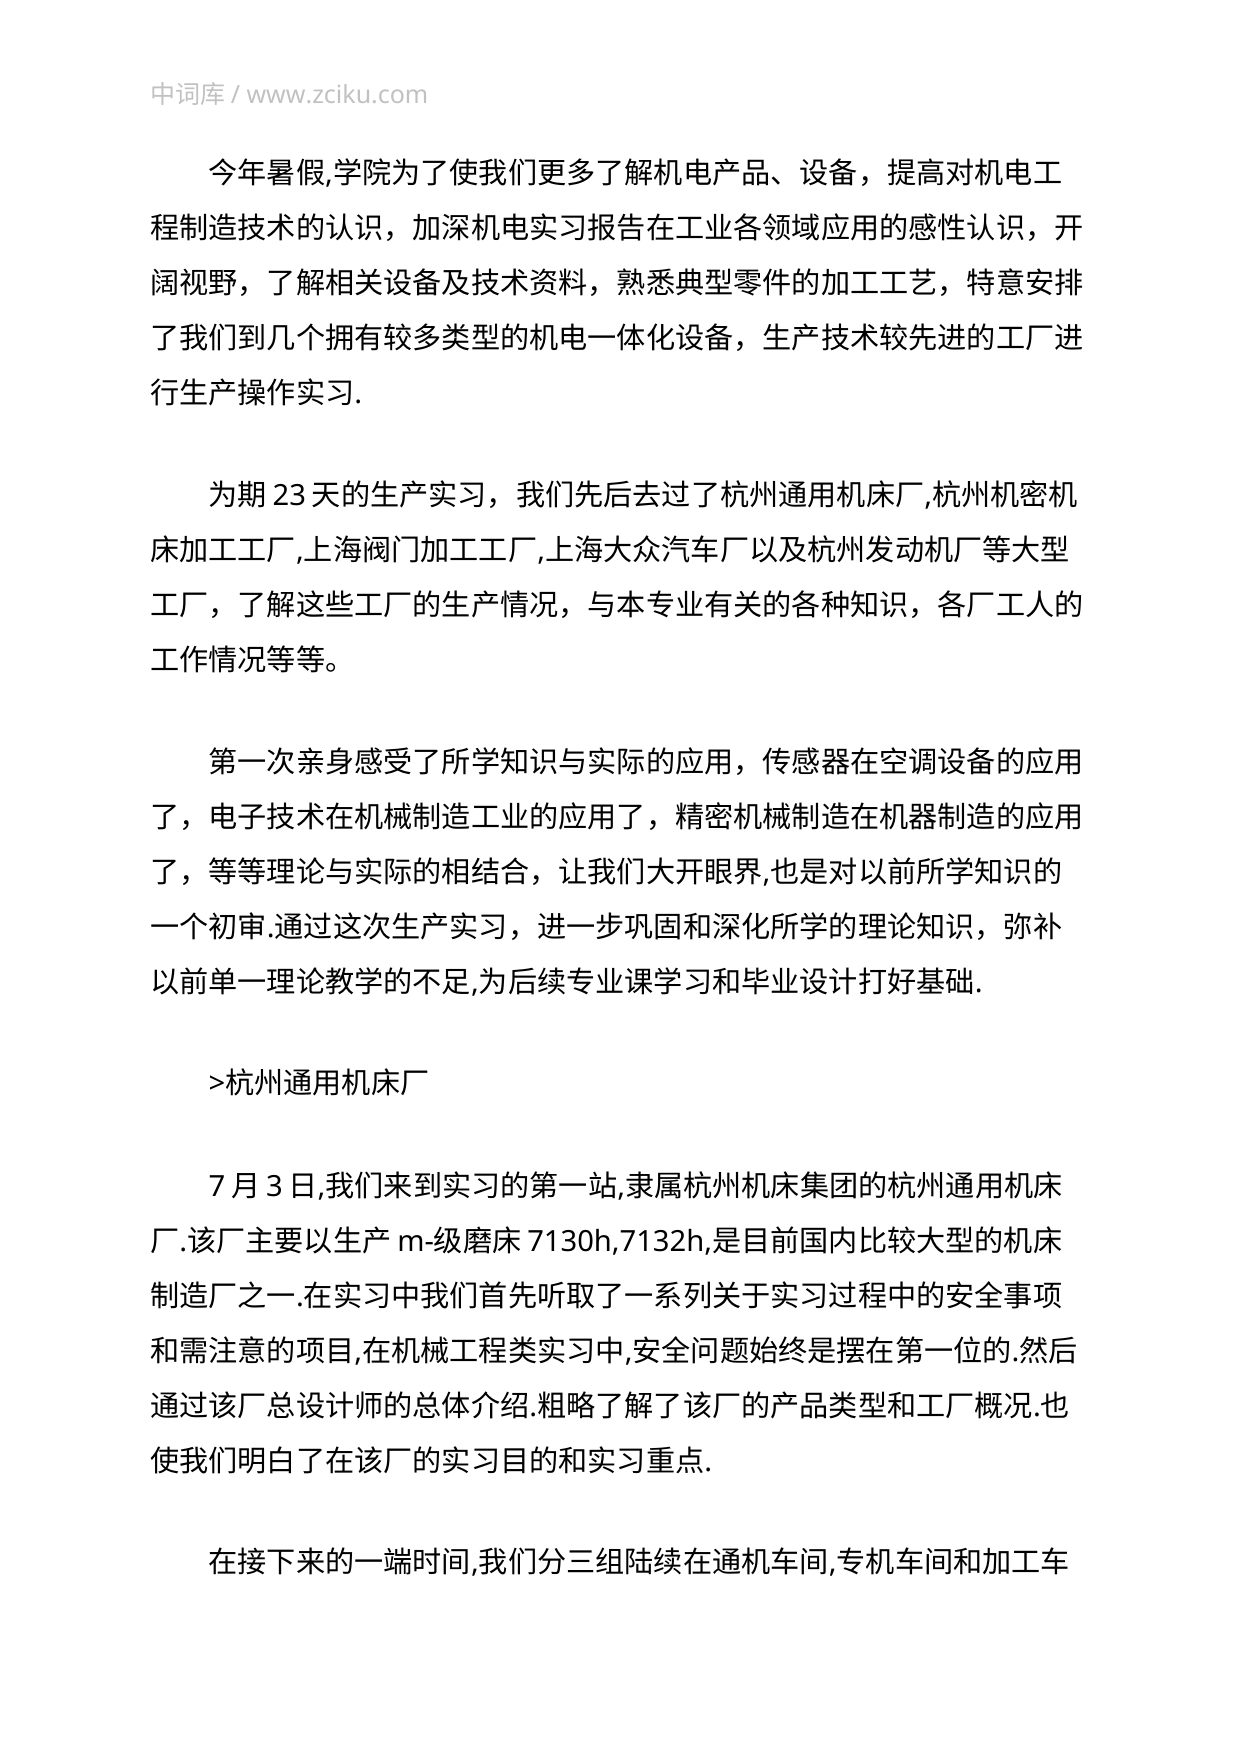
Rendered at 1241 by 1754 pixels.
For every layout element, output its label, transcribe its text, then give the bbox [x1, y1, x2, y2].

text 第一次亲身感受了所学知识与实际的应用，传感器在空调设备的应用了，电子技术在机械制造工业的应用了，精密机械制造在机器制造的应用了，等等理论与实际的相结合，让我们大开眼界,也是对以前所学知识的一个初审.通过这次生产实习，进一步巩固和深化所学的理论知识，弥补以前单一理论教学的不足,为后续专业课学习和毕业设计打好基础. [150, 738, 1090, 1001]
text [150, 1539, 1090, 1581]
text 7月3日,我们来到实习的第一站,隶属杭州机床集团的杭州通用机床厂.该厂主要以生产m-级磨床7130h,7132h,是目前国内比较大型的机床制造厂之一.在实习中我们首先听取了一系列关于实习过程中的安全事项和需注意的项目,在机械工程类实习中,安全问题始终是摆在第一位的.然后通过该厂总设计师的总体介绍.粗略了解了该厂的产品类型和工厂概况.也使我们明白了在该厂的实习目的和实习重点. [150, 1162, 1090, 1479]
text 为期23天的生产实习，我们先后去过了杭州通用机床厂,杭州机密机床加工工厂,上海阀门加工工厂,上海大众汽车厂以及杭州发动机厂等大型工厂，了解这些工厂的生产情况，与本专业有关的各种知识，各厂工人的工作情况等等。 [150, 472, 1090, 679]
text >杭州通用机床厂 [150, 1060, 1090, 1102]
text 今年暑假,学院为了使我们更多了解机电产品、设备，提高对机电工程制造技术的认识，加深机电实习报告在工业各领域应用的感性认识，开阔视野，了解相关设备及技术资料，熟悉典型零件的加工工艺，特意安排了我们到几个拥有较多类型的机电一体化设备，生产技术较先进的工厂进行生产操作实习. [150, 150, 1090, 412]
